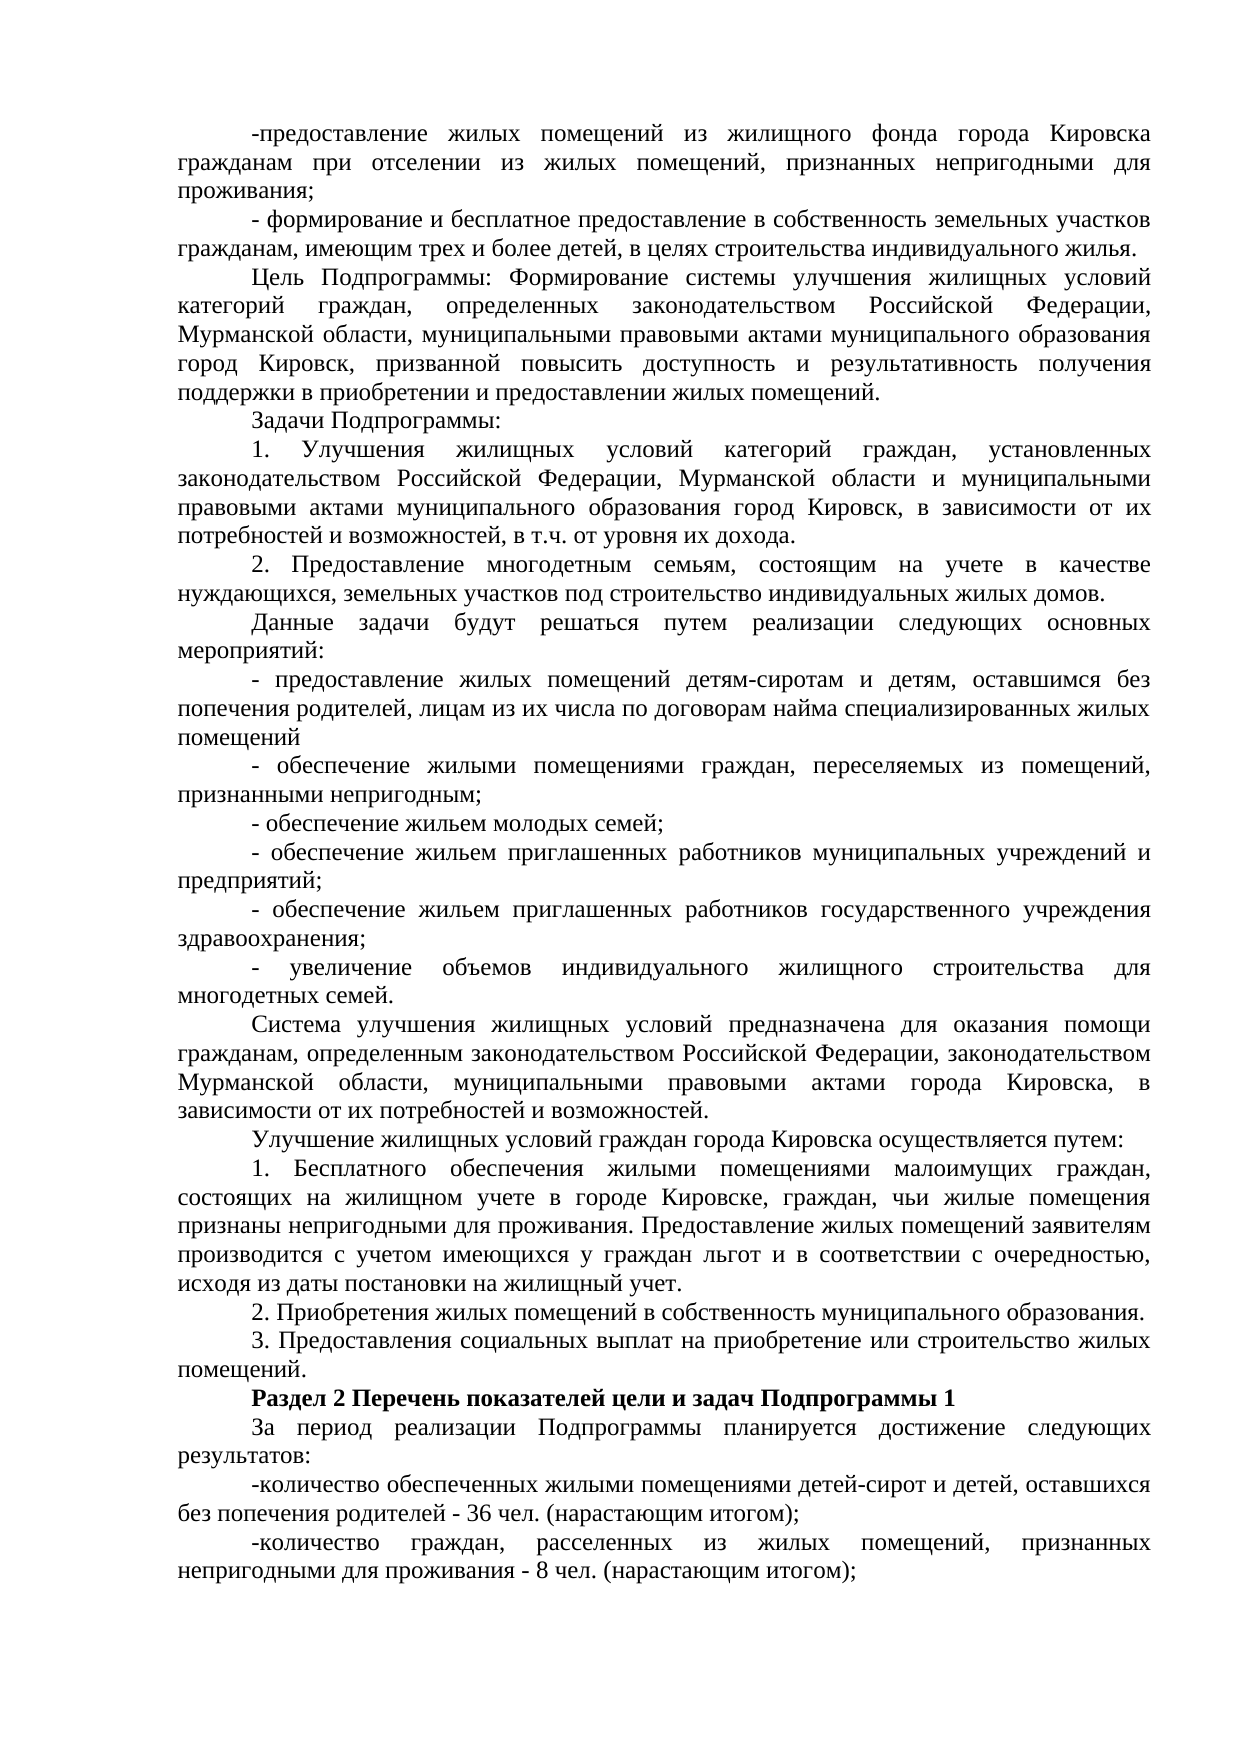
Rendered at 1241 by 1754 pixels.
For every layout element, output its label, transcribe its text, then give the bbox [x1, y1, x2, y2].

text - увеличение объемов индивидуального жилищного строительства для многодетных семей. [177, 952, 1152, 1009]
text -количество граждан, расселенных из жилых помещений, признанных непригодными для проживания - 8 чел. (нарастающим итогом); [177, 1527, 1152, 1584]
text -предоставление жилых помещений из жилищного фонда города Кировска гражданам при отселении из жилых помещений, признанных непригодными для проживания; [177, 118, 1152, 204]
text Цель Подпрограммы: Формирование системы улучшения жилищных условий категорий граждан, определенных законодательством Российской Федерации, Мурманской области, муниципальными правовыми актами муниципального образования город Кировск, призванной повысить доступность и результативность получения поддержки в приобретении и предоставлении жилых помещений. [177, 262, 1152, 406]
text 2. Приобретения жилых помещений в собственность муниципального образования. [177, 1297, 1152, 1326]
text - формирование и бесплатное предоставление в собственность земельных участков гражданам, имеющим трех и более детей, в целях строительства индивидуального жилья. [177, 204, 1152, 262]
text 1. Бесплатного обеспечения жилыми помещениями малоимущих граждан, состоящих на жилищном учете в городе Кировске, граждан, чьи жилые помещения признаны непригодными для проживания. Предоставление жилых помещений заявителям производится с учетом имеющихся у граждан льгот и в соответствии с очередностью, исходя из даты постановки на жилищный учет. [177, 1153, 1152, 1297]
text -количество обеспеченных жилыми помещениями детей-сирот и детей, оставшихся без попечения родителей - 36 чел. (нарастающим итогом); [177, 1469, 1152, 1527]
text 2. Предоставление многодетным семьям, состоящим на учете в качестве нуждающихся, земельных участков под строительство индивидуальных жилых домов. [177, 549, 1152, 607]
text - обеспечение жильем приглашенных работников муниципальных учреждений и предприятий; [177, 837, 1152, 894]
text - обеспечение жильем молодых семей; [177, 808, 1152, 837]
text - обеспечение жильем приглашенных работников государственного учреждения здравоохранения; [177, 894, 1152, 952]
text Данные задачи будут решаться путем реализации следующих основных мероприятий: [177, 607, 1152, 664]
text Раздел 2 Перечень показателей цели и задач Подпрограммы 1 [177, 1383, 1152, 1412]
text Улучшение жилищных условий граждан города Кировска осуществляется путем: [177, 1124, 1152, 1153]
text - обеспечение жилыми помещениями граждан, переселяемых из помещений, признанными непригодным; [177, 751, 1152, 808]
text 1. Улучшения жилищных условий категорий граждан, установленных законодательством Российской Федерации, Мурманской области и муниципальными правовыми актами муниципального образования город Кировск, в зависимости от их потребностей и возможностей, в т.ч. от уровня их дохода. [177, 434, 1152, 549]
text Задачи Подпрограммы: [177, 406, 1152, 434]
text 3. Предоставления социальных выплат на приобретение или строительство жилых помещений. [177, 1326, 1152, 1383]
text - предоставление жилых помещений детям-сиротам и детям, оставшимся без попечения родителей, лицам из их числа по договорам найма специализированных жилых помещений [177, 664, 1152, 751]
text Система улучшения жилищных условий предназначена для оказания помощи гражданам, определенным законодательством Российской Федерации, законодательством Мурманской области, муниципальными правовыми актами города Кировска, в зависимости от их потребностей и возможностей. [177, 1009, 1152, 1124]
text За период реализации Подпрограммы планируется достижение следующих результатов: [177, 1412, 1152, 1469]
